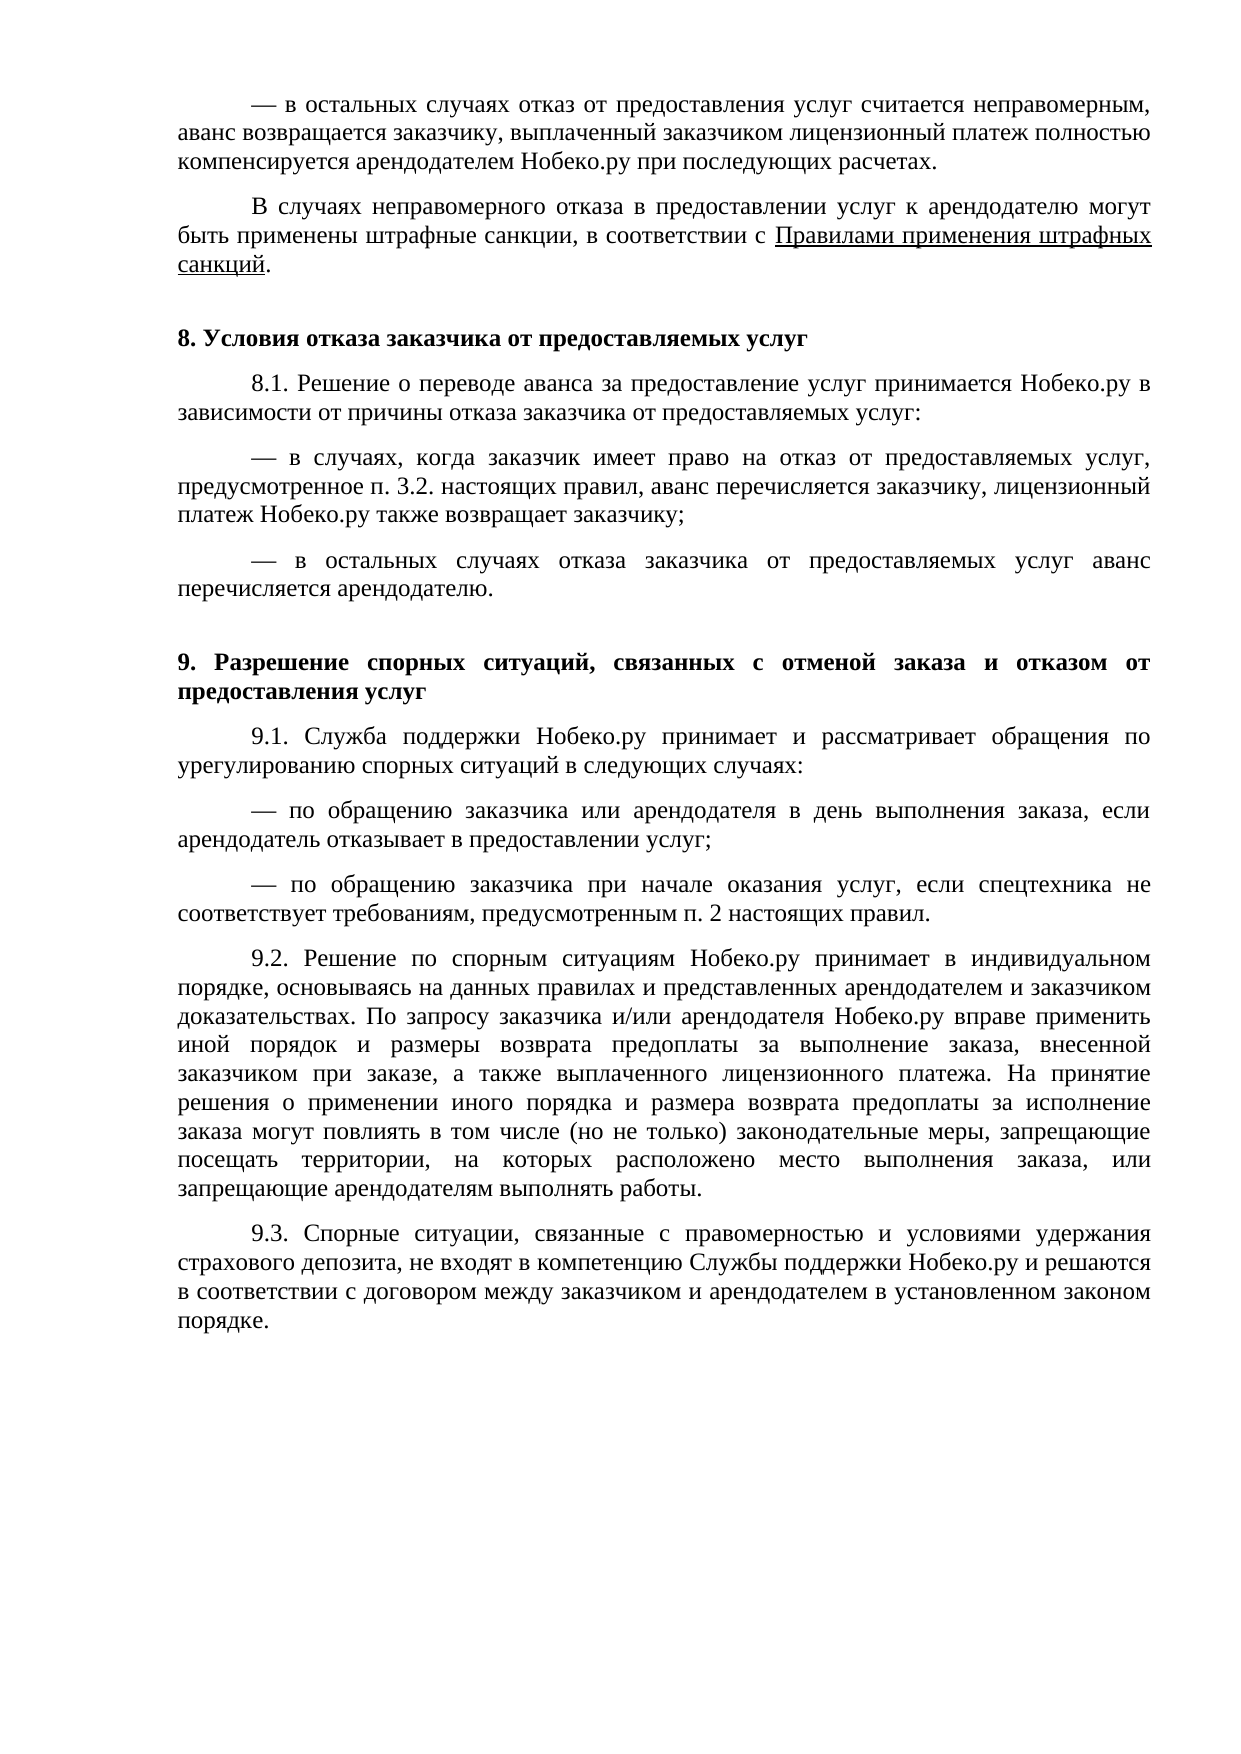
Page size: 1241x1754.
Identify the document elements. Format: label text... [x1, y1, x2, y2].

text — в остальных случаях отказ от предоставления услуг считается неправомерным, аванс возвращается заказчику, выплаченный заказчиком лицензионный платеж полностью компенсируется арендодателем Нобеко.ру при последующих расчетах. [177, 89, 1152, 175]
text 9.2. Решение по спорным ситуациям Нобеко.ру принимает в индивидуальном порядке, основываясь на данных правилах и представленных арендодателем и заказчиком доказательствах. По запросу заказчика и/или арендодателя Нобеко.ру вправе применить иной порядок и размеры возврата предоплаты за выполнение заказа, внесенной заказчиком при заказе, а также выплаченного лицензионного платежа. На принятие решения о применении иного порядка и размера возврата предоплаты за исполнение заказа могут повлиять в том числе (но не только) законодательные меры, запрещающие посещать территории, на которых расположено место выполнения заказа, или запрещающие арендодателям выполнять работы. [177, 943, 1152, 1202]
text В случаях неправомерного отказа в предоставлении услуг к арендодателю могут быть применены штрафные санкции, в соответствии с Правилами применения штрафных санкций. [177, 191, 1152, 278]
text 9.3. Спорные ситуации, связанные с правомерностью и условиями удержания страхового депозита, не входят в компетенцию Службы поддержки Нобеко.ру и решаются в соответствии с договором между заказчиком и арендодателем в установленном законом порядке. [177, 1218, 1152, 1333]
text — по обращению заказчика или арендодателя в день выполнения заказа, если арендодатель отказывает в предоставлении услуг; [177, 795, 1152, 853]
text 8.1. Решение о переводе аванса за предоставление услуг принимается Нобеко.ру в зависимости от причины отказа заказчика от предоставляемых услуг: [177, 368, 1152, 426]
text — в случаях, когда заказчик имеет право на отказ от предоставляемых услуг, предусмотренное п. 3.2. настоящих правил, аванс перечисляется заказчику, лицензионный платеж Нобеко.ру также возвращает заказчику; [177, 442, 1152, 528]
text 8. Условия отказа заказчика от предоставляемых услуг [177, 294, 1152, 352]
text — по обращению заказчика при начале оказания услуг, если спецтехника не соответствует требованиям, предусмотренным п. 2 настоящих правил. [177, 869, 1152, 927]
text 9.1. Служба поддержки Нобеко.ру принимает и рассматривает обращения по урегулированию спорных ситуаций в следующих случаях: [177, 721, 1152, 779]
text — в остальных случаях отказа заказчика от предоставляемых услуг аванс перечисляется арендодателю. [177, 545, 1152, 602]
text 9. Разрешение спорных ситуаций, связанных с отменой заказа и отказом от предоставления услуг [177, 619, 1152, 705]
